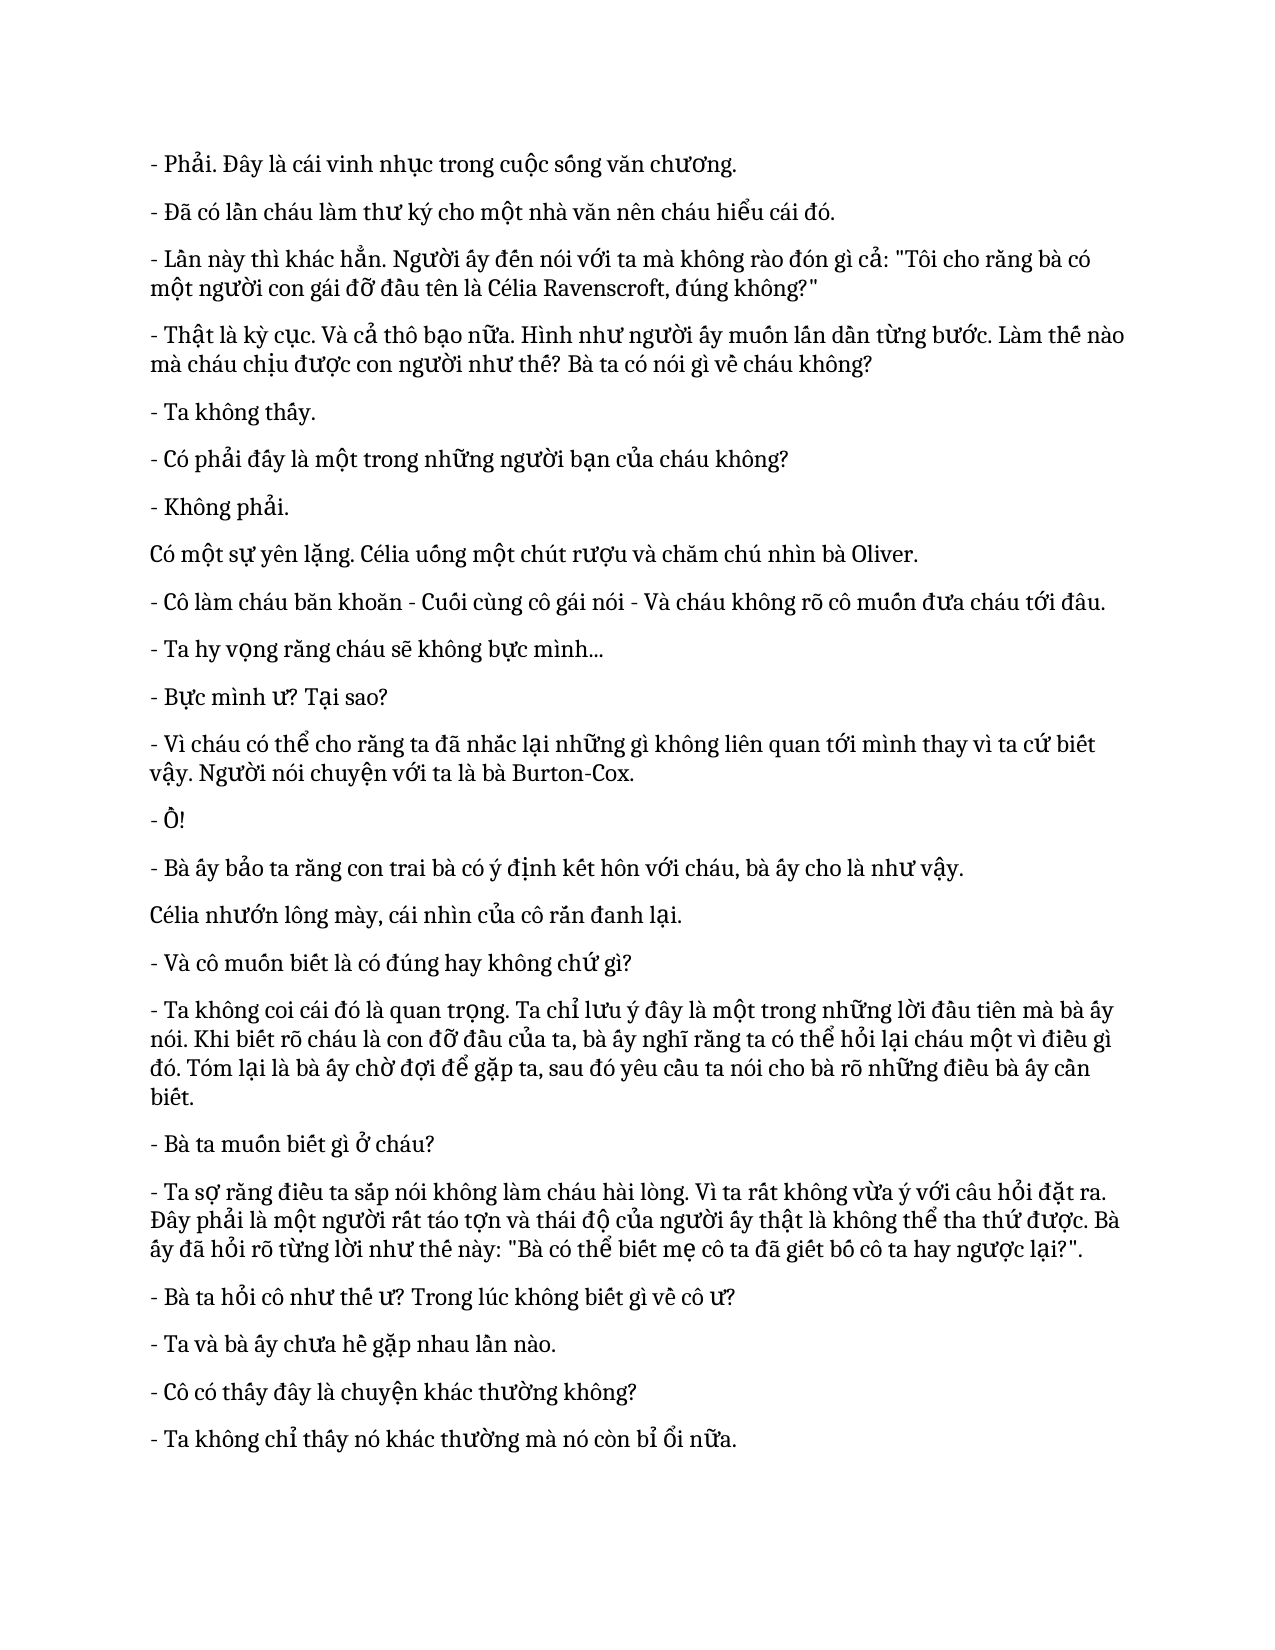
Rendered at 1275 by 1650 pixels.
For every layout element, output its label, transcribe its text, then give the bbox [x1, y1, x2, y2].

text - Có phải đấy là một trong những người bạn của cháu không? [150, 445, 1125, 474]
text - Lần này thì khác hẳn. Người ấy đến nói với ta mà không rào đón gì cả: "Tôi cho rằng bà có một người con gái đỡ đầu tên là Célia Ravenscroft, đúng không?" [150, 245, 1125, 302]
text Có một sự yên lặng. Célia uống một chút rượu và chăm chú nhìn bà Oliver. [150, 540, 1125, 569]
text - Ta không coi cái đó là quan trọng. Ta chỉ lưu ý đây là một trong những lời đầu tiên mà bà ấy nói. Khi biết rõ cháu là con đỡ đầu của ta, bà ấy nghĩ rằng ta có thể hỏi lại cháu một vì điều gì đó. Tóm lại là bà ấy chờ đợi để gặp ta, sau đó yêu cầu ta nói cho bà rõ những điều bà ấy cần biết. [150, 996, 1125, 1111]
text - Cô làm cháu băn khoăn - Cuối cùng cô gái nói - Và cháu không rõ cô muốn đưa cháu tới đâu. [150, 587, 1125, 616]
text - Ta hy vọng rằng cháu sẽ không bực mình... [150, 635, 1125, 664]
text - Bực mình ư? Tại sao? [150, 682, 1125, 711]
text Célia nhướn lông mày, cái nhìn của cô rắn đanh lại. [150, 901, 1125, 930]
text - Ta và bà ấy chưa hề gặp nhau lần nào. [150, 1330, 1125, 1359]
text - Và cô muốn biết là có đúng hay không chứ gì? [150, 949, 1125, 977]
text - Bà ta muốn biết gì ở cháu? [150, 1130, 1125, 1159]
text - Ta không chỉ thấy nó khác thường mà nó còn bỉ ổi nữa. [150, 1425, 1125, 1454]
text - Ta sợ rằng điều ta sắp nói không làm cháu hài lòng. Vì ta rất không vừa ý với câu hỏi đặt ra. Đây phải là một người rất táo tợn và thái độ của người ấy thật là không thể tha thứ được. Bà ấy đã hỏi rõ từng lời như thế này: "Bà có thể biết mẹ cô ta đã giết bố cô ta hay ngược lại?". [150, 1177, 1125, 1264]
text - Đã có lần cháu làm thư ký cho một nhà văn nên cháu hiểu cái đó. [150, 197, 1125, 226]
text - Bà ấy bảo ta rằng con trai bà có ý định kết hôn với cháu, bà ấy cho là như vậy. [150, 854, 1125, 882]
text - Cô có thấy đây là chuyện khác thường không? [150, 1377, 1125, 1406]
text - Phải. Đây là cái vinh nhục trong cuộc sống văn chương. [150, 150, 1125, 179]
text - Ồ! [150, 806, 1125, 835]
text - Không phải. [150, 492, 1125, 521]
text - Thật là kỳ cục. Và cả thô bạo nữa. Hình như người ấy muốn lấn dần từng bước. Làm thế nào mà cháu chịu được con người như thế? Bà ta có nói gì về cháu không? [150, 321, 1125, 379]
text - Ta không thấy. [150, 397, 1125, 426]
text - Vì cháu có thể cho rằng ta đã nhắc lại những gì không liên quan tới mình thay vì ta cứ biết vậy. Người nói chuyện với ta là bà Burton-Cox. [150, 730, 1125, 787]
text - Bà ta hỏi cô như thế ư? Trong lúc không biết gì về cô ư? [150, 1282, 1125, 1311]
